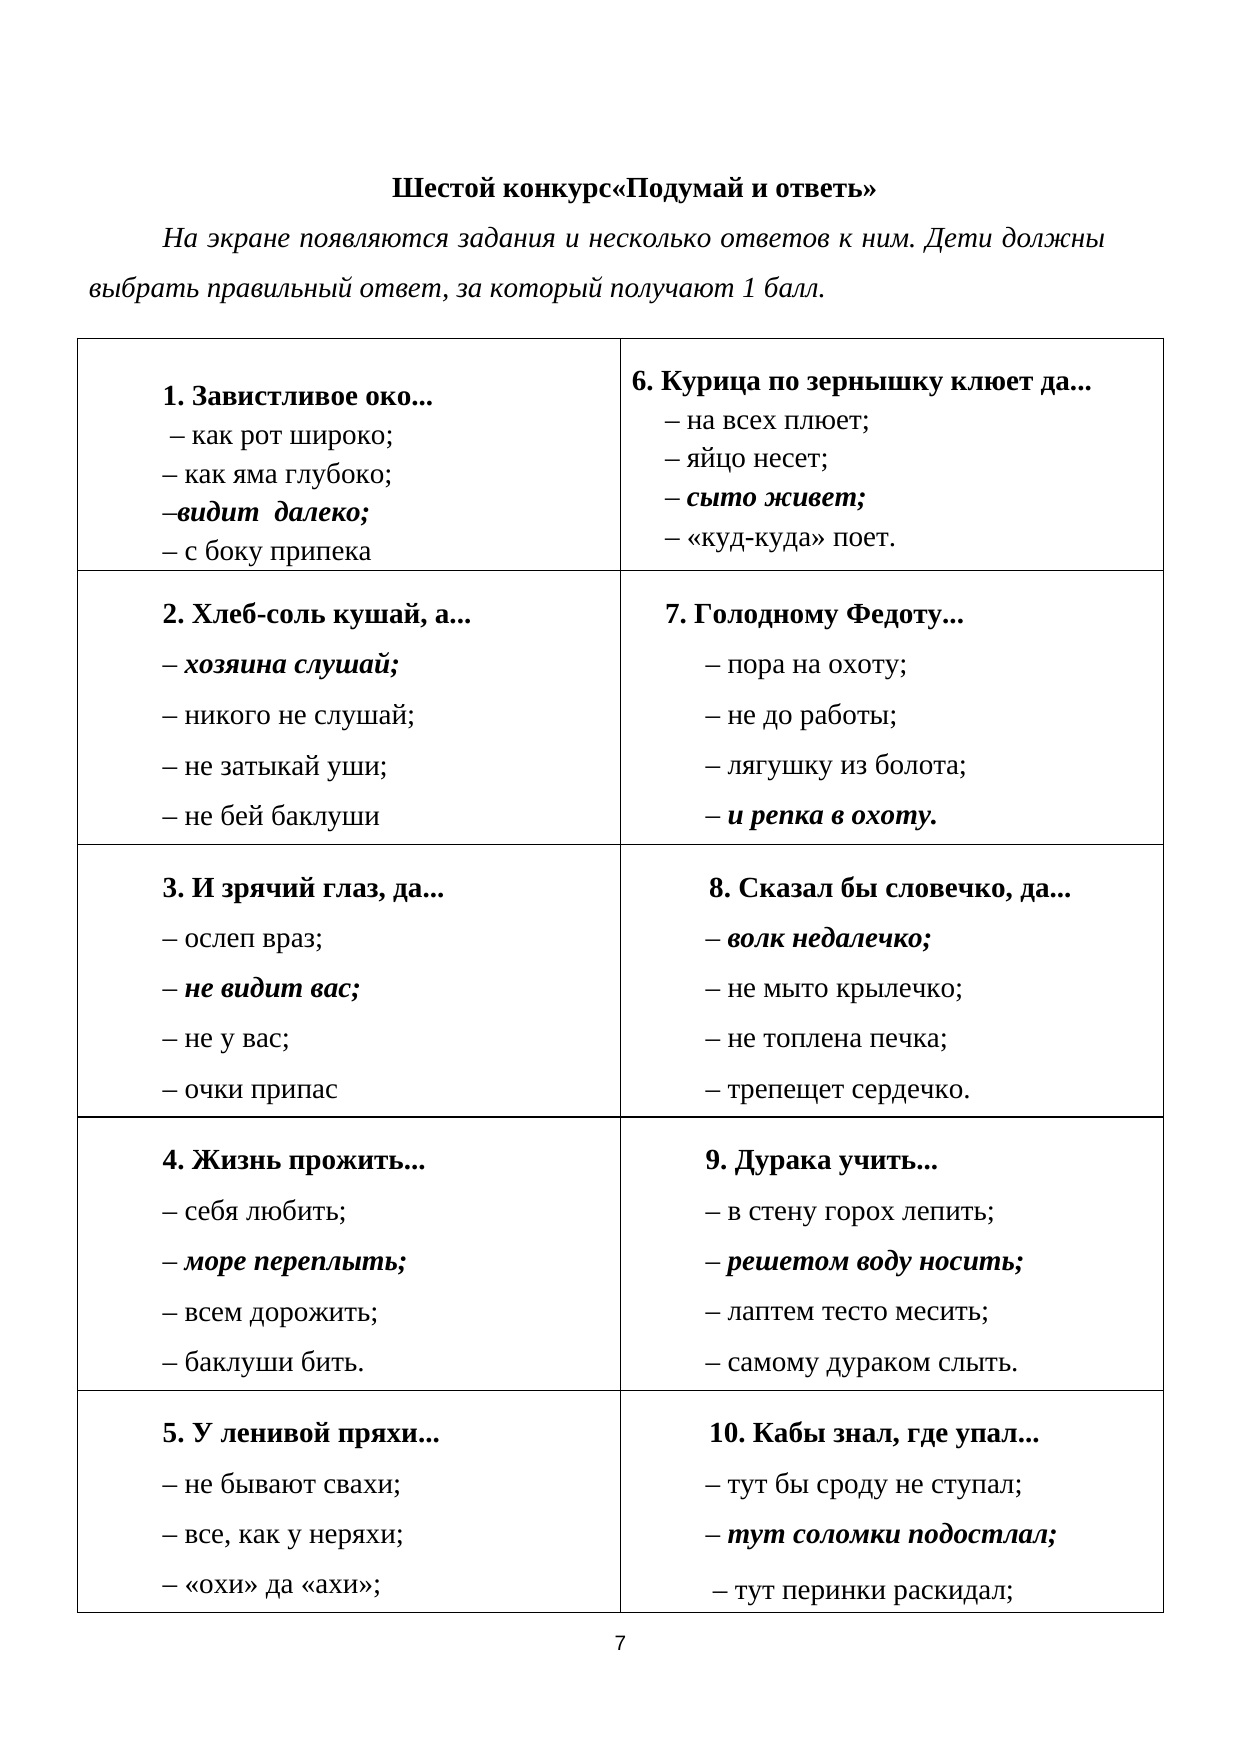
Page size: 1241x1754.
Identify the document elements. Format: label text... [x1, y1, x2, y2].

text Шестой конкурс«Подумай и ответь» [89, 170, 1107, 203]
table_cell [621, 1391, 1163, 1612]
text На экране появляются задания и несколько ответов к ним. Дети должны выбрать правильный ответ, за который получают 1 балл. [89, 220, 1107, 304]
table_header 6. Курица по зернышку клюет да... – на всех плюет; – яйцо несет; – сыто живет; – «куд-куда» поет. [621, 339, 1163, 570]
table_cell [78, 1391, 620, 1612]
table_cell 2. Хлеб-соль кушай, а... – хозяина слушай; – никого не слушай; – не затыкай уши; – не бей баклуши [78, 571, 620, 844]
table_header 1. Завистливое око... – как рот широко; – как яма глубоко; –видит далеко; – с боку припека [78, 339, 620, 570]
table_cell 3. И зрячий глаз, да... – ослеп враз; – не видит вас; – не у вас; – очки припас [78, 845, 620, 1116]
table_cell 4. Жизнь прожить... – себя любить; – море переплыть; – всем дорожить; – баклуши бить. [78, 1118, 620, 1389]
table_cell 9. Дурака учить... – в стену горох лепить; – решетом воду носить; – лаптем тесто месить; – самому дураком слыть. [621, 1118, 1163, 1389]
table_cell 7. Голодному Федоту... – пора на охоту; – не до работы; – лягушку из болота; – и репка в охоту. [621, 571, 1163, 844]
table_cell 8. Сказал бы словечко, да... – волк недалечко; – не мыто крылечко; – не топлена печка; – трепещет сердечко. [621, 845, 1163, 1116]
